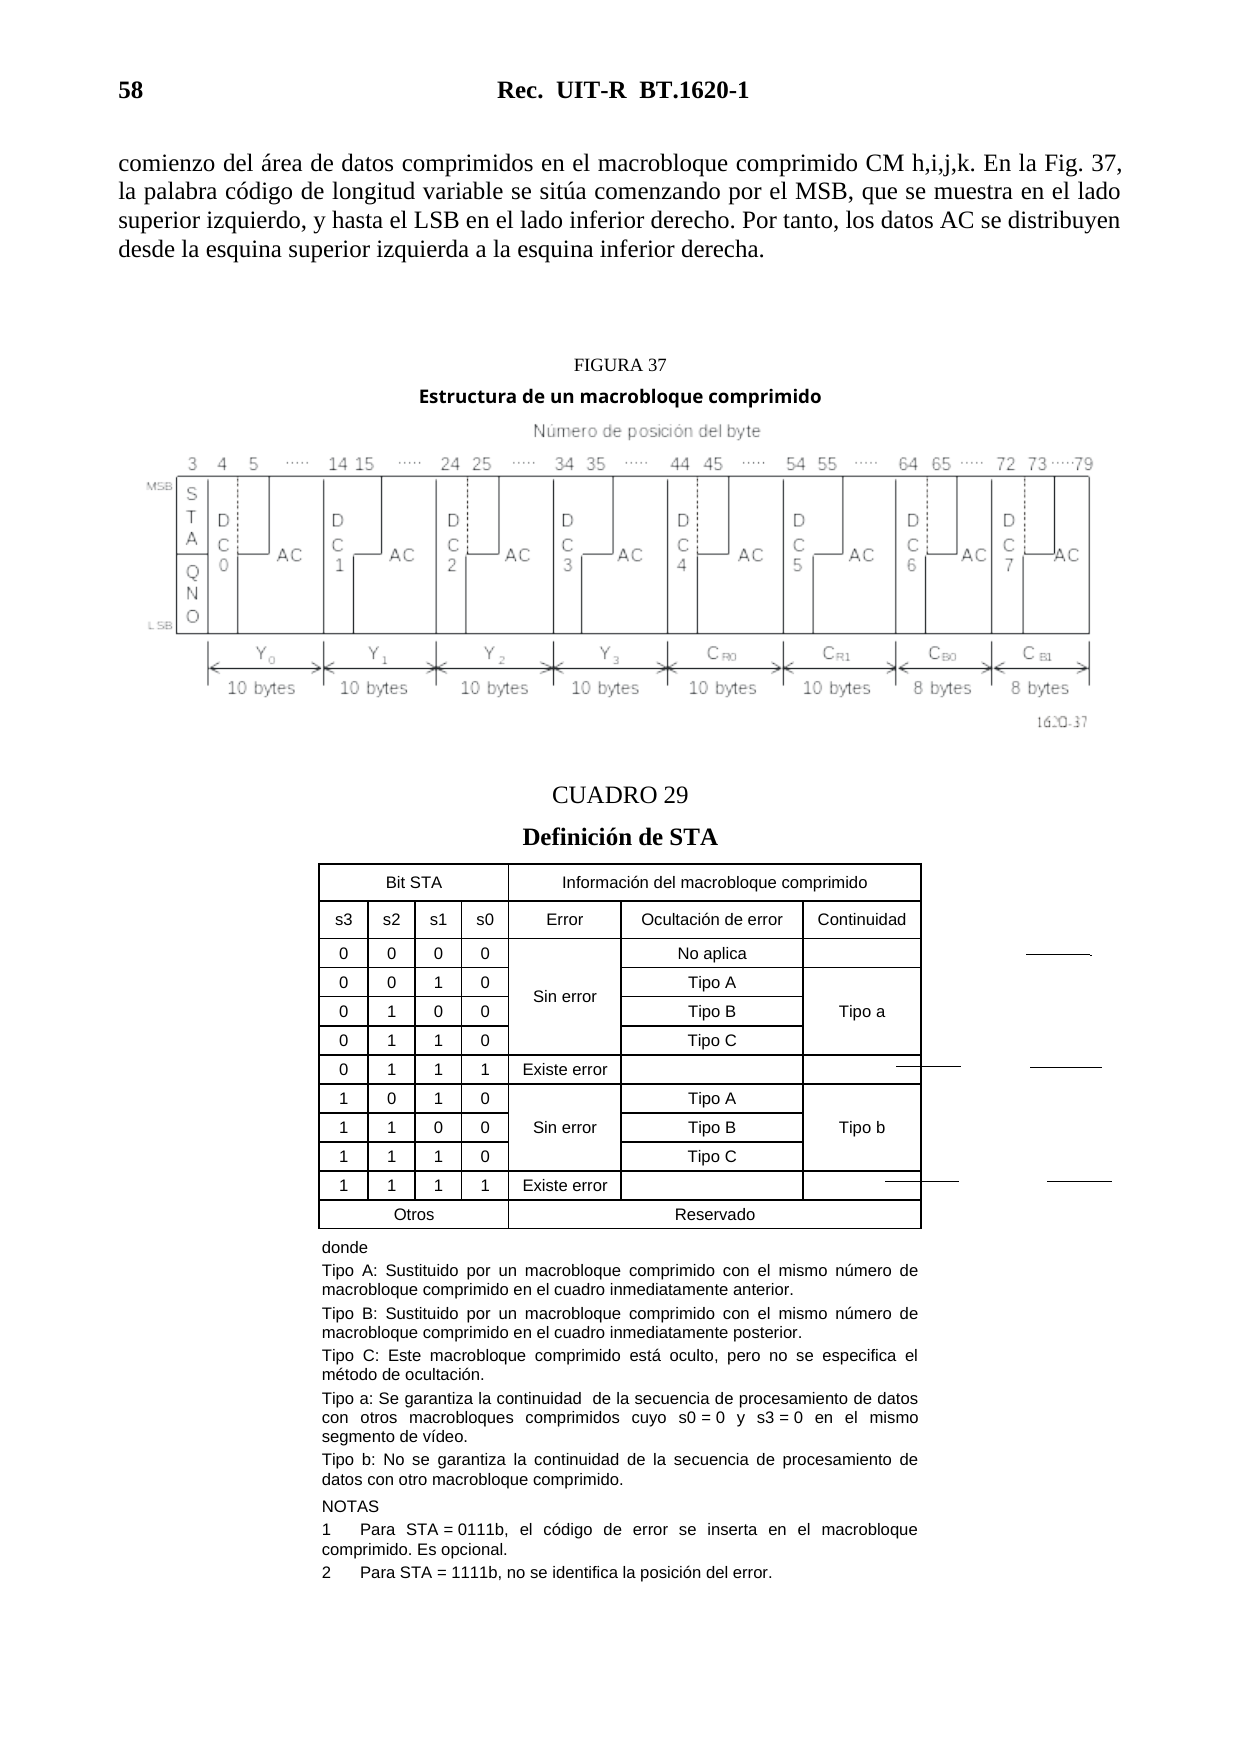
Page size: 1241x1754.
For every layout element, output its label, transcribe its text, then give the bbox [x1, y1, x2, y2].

title Definición de STA [118, 822, 1122, 850]
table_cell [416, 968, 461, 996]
title Estructura de un macrobloque comprimido [118, 384, 1122, 409]
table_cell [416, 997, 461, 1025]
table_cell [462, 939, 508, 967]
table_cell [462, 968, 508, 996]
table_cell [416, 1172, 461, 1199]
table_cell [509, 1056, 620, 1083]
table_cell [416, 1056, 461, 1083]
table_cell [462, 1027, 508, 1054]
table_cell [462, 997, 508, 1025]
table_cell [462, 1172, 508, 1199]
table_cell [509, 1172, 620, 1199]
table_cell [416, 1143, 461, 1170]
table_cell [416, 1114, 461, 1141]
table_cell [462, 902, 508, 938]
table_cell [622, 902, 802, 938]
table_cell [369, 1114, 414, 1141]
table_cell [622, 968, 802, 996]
text FigurA 37 [118, 354, 1122, 376]
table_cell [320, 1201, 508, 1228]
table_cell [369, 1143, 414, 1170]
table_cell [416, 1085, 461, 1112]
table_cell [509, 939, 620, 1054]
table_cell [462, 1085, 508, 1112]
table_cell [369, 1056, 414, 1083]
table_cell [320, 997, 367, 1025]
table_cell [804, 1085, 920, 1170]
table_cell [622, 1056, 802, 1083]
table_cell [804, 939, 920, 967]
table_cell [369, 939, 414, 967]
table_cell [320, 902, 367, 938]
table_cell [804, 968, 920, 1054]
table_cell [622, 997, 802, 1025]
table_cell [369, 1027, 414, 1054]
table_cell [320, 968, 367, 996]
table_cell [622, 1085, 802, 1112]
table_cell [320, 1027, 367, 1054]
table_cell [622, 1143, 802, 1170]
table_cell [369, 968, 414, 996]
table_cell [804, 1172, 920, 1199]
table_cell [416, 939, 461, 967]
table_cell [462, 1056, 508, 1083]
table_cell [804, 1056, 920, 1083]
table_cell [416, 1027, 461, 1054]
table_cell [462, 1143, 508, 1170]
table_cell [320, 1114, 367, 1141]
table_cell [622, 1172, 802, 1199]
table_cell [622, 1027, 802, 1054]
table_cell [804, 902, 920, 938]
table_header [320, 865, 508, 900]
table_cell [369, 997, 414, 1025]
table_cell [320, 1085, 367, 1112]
text CUADRO 29 [118, 780, 1122, 809]
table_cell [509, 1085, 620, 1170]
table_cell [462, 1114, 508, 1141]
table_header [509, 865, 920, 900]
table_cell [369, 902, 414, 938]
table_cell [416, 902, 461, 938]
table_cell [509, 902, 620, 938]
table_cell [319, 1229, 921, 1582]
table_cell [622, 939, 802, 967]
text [118, 148, 1122, 263]
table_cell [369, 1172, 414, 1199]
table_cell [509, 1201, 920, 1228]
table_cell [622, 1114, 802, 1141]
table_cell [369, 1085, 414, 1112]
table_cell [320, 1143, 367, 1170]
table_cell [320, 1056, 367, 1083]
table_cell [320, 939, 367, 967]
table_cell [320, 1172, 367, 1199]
